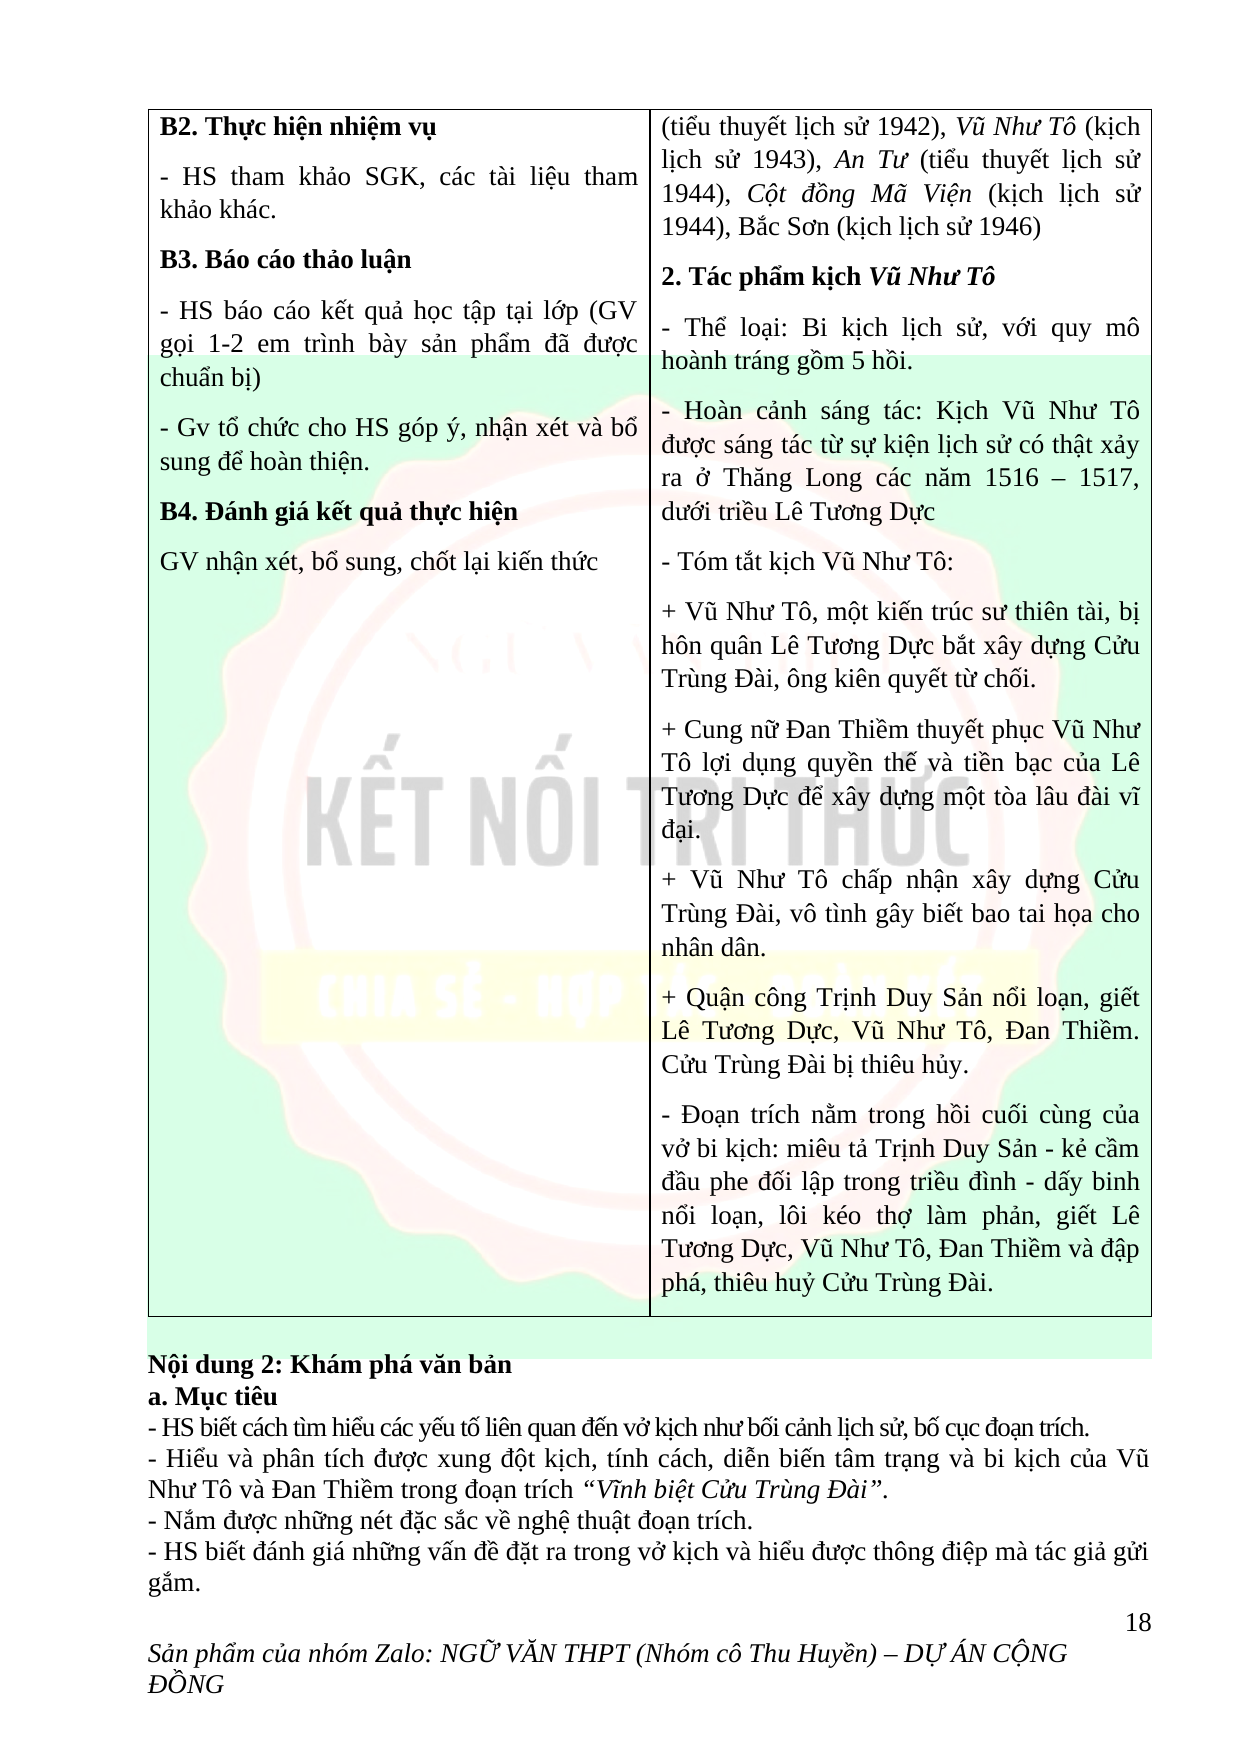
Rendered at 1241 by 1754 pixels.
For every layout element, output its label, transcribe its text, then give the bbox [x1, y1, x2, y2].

text - HS biết cách tìm hiểu các yếu tố liên quan đến vở kịch như bối cảnh lịch sử, bố cục đoạn trích. [148, 1411, 1152, 1442]
text - HS biết đánh giá những vấn đề đặt ra trong vở kịch và hiểu được thông điệp mà tác giả gửi gắm. [148, 1535, 1152, 1598]
text a. Mục tiêu [148, 1379, 1152, 1411]
text - Hiểu và phân tích được xung đột kịch, tính cách, diễn biến tâm trạng và bi kịch của Vũ Như Tô và Đan Thiềm trong đoạn trích “Vĩnh biệt Cửu Trùng Đài”. [148, 1442, 1152, 1504]
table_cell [149, 110, 649, 1316]
text Nội dung 2: Khám phá văn bản [148, 1348, 1152, 1379]
text - Nắm được những nét đặc sắc về nghệ thuật đoạn trích. [148, 1504, 1152, 1535]
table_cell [651, 110, 1151, 1316]
